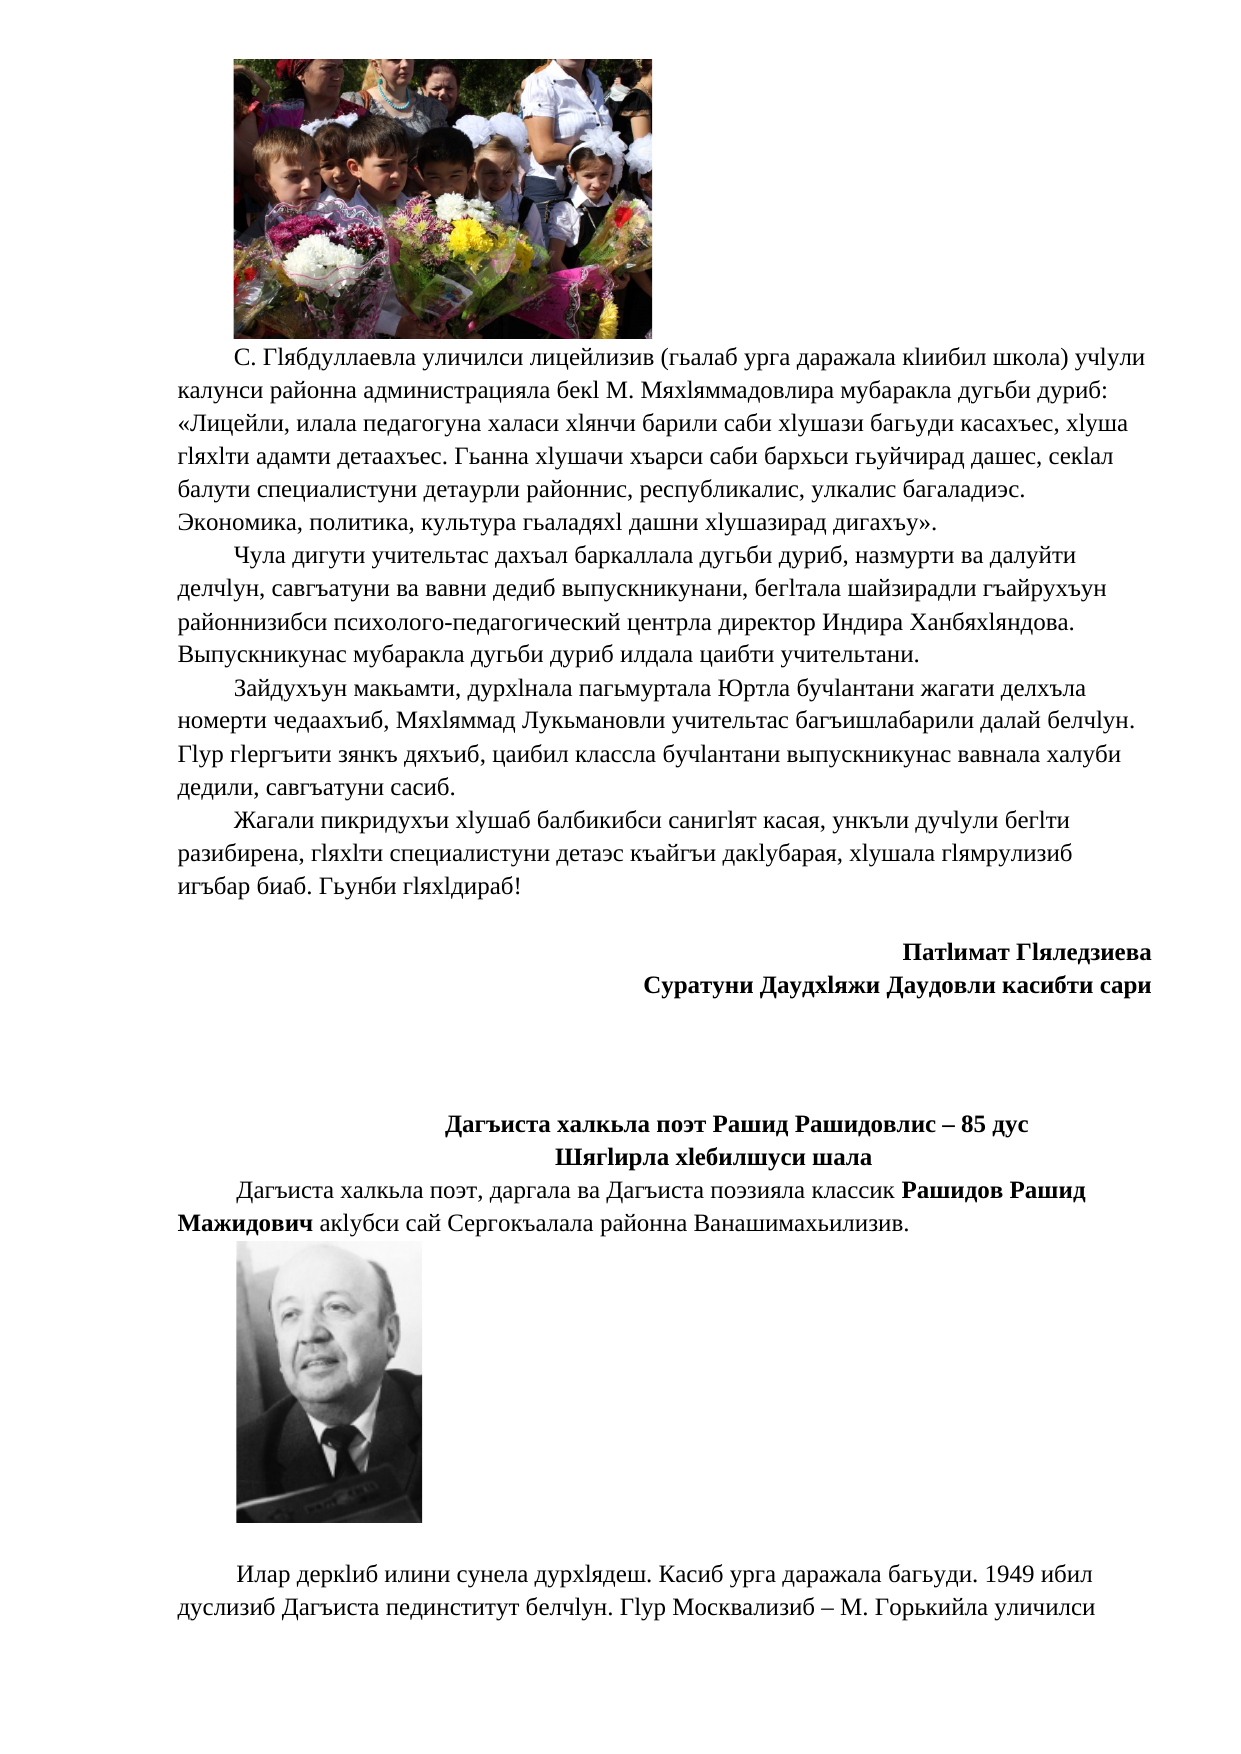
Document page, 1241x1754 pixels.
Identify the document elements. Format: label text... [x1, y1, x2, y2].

text Патlимат Гlяледзиева [177, 937, 1152, 966]
picture [233, 59, 653, 339]
text Суратуни Даудхlяжи Даудовли касибти сари [177, 970, 1152, 998]
text Дагъиста халкьла поэт, даргала ва Дагъиста поэзияла классик Рашидов Рашид Мажидович акlубси сай Сергокъалала районна Ванашимахьилизив. [177, 1175, 1152, 1237]
text Чула дигути учительтас дахъал баркаллала дугьби дуриб, назмурти ва далуйти делчlун, савгъатуни ва вавни дедиб выпускникунани, бегlтала шайзирадли гъайрухъун районнизибси психолого-педагогический центрла директор Индира Ханбяхlяндова. Выпускникунас мубаракла дугьби дуриб илдала цаибти учительтани. [177, 541, 1152, 668]
picture [236, 1241, 423, 1523]
text Зайдухъун макьамти, дурхlнала пагьмуртала Юртла бучlантани жагати делхъла номерти чедаахъиб, Мяхlяммад Лукьмановли учительтас багъишлабарили далай белчlун. Гlур гlергъити зянкъ дяхъиб, цаибил классла бучlантани выпускникунас вавнала халуби дедили, савгъатуни сасиб. [177, 673, 1152, 800]
text Дагъиста халкьла поэт Рашид Рашидовлис – 85 дус [177, 1109, 1152, 1138]
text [177, 1559, 1152, 1621]
text Шягlирла хlебилшуси шала [177, 1142, 1152, 1171]
text С. Гlябдуллаевла уличилси лицейлизив (гьалаб урга даражала кlиибил школа) учlули калунси районна администрацияла бекl М. Мяхlяммадовлира мубаракла дугьби дуриб: «Лицейли, илала педагогуна халаси хlянчи барили саби хlушази багьуди касахъес, хlуша гlяхlти адамти детаахъес. Гьанна хlушачи хъарси саби бархьси гьуйчирад дашес, секlал балути специалистуни детаурли районнис, республикалис, улкалис багаладиэс. Экономика, политика, культура гьаладяхl дашни хlушазирад дигахъу». [177, 342, 1152, 536]
text Жагали пикридухъи хlушаб балбикибси санигlят касая, ункъли дучlули бегlти разибирена, гlяхlти специалистуни детаэс къайгъи дакlубарая, хlушала гlямрулизиб игъбар биаб. Гьунби гlяхlдираб! [177, 805, 1152, 899]
